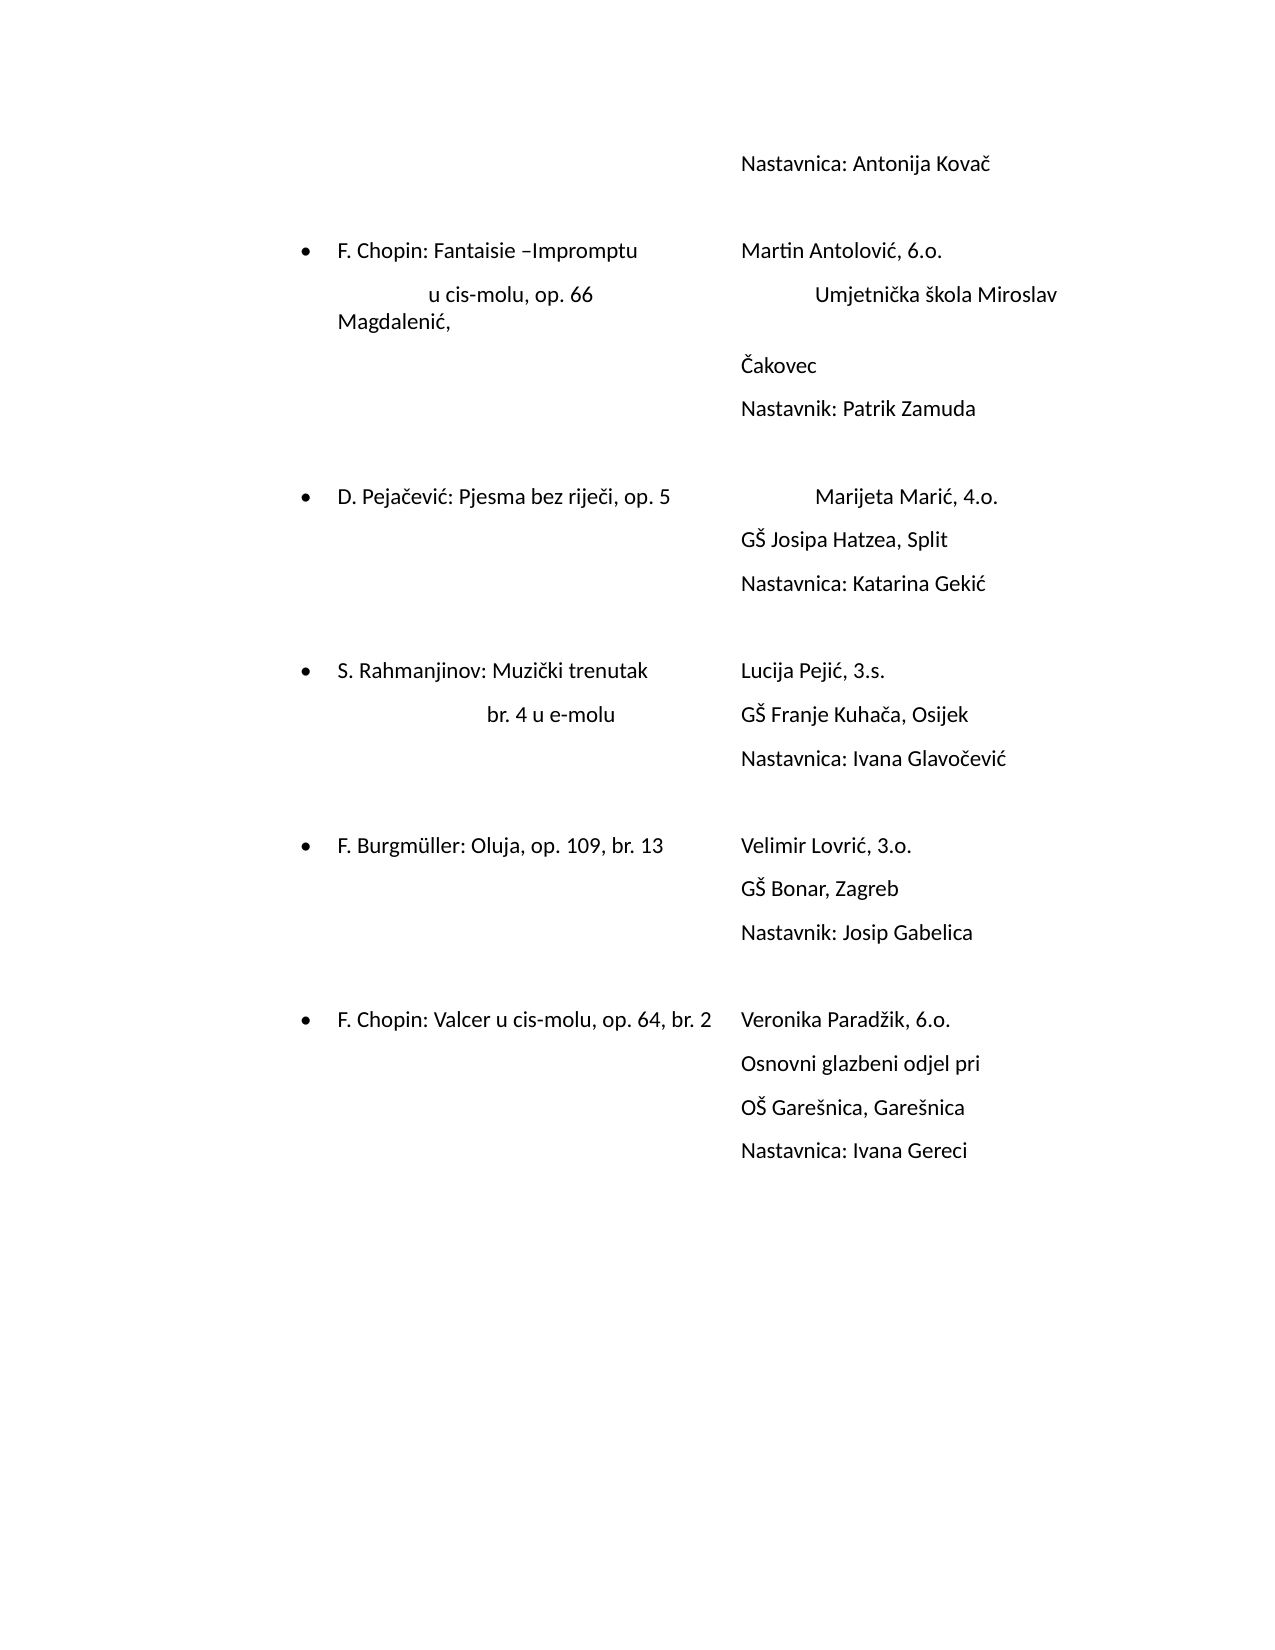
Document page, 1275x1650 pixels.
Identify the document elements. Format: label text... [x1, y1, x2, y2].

text GŠ Josipa Hatzea, Split [337, 526, 1125, 553]
list S. Rahmanjinov: Muzički trenutak Lucija Pejić, 3.s. [300, 657, 1125, 684]
text Nastavnik: Patrik Zamuda [337, 395, 1125, 422]
list F. Chopin: Fantaisie –Impromptu Martin Antolović, 6.o. [300, 237, 1125, 264]
text br. 4 u e-molu GŠ Franje Kuhača, Osijek [337, 701, 1125, 728]
text OŠ Garešnica, Garešnica [337, 1093, 1125, 1121]
text u cis-molu, op. 66 Umjetnička škola Miroslav Magdalenić, [337, 281, 1125, 335]
list F. Chopin: Valcer u cis-molu, op. 64, br. 2 Veronika Paradžik, 6.o. [300, 1006, 1125, 1033]
list D. Pejačević: Pjesma bez riječi, op. 5 Marijeta Marić, 4.o. [300, 482, 1125, 509]
text Nastavnica: Ivana Gereci [337, 1137, 1125, 1164]
list F. Burgmüller: Oluja, op. 109, br. 13 Velimir Lovrić, 3.o. [300, 832, 1125, 859]
text Osnovni glazbeni odjel pri [337, 1050, 1125, 1077]
text Nastavnica: Katarina Gekić [337, 570, 1125, 597]
text Nastavnica: Antonija Kovač [337, 150, 1125, 177]
text Čakovec [337, 352, 1125, 378]
text Nastavnik: Josip Gabelica [337, 919, 1125, 946]
text Nastavnica: Ivana Glavočević [337, 744, 1125, 771]
text GŠ Bonar, Zagreb [337, 875, 1125, 902]
